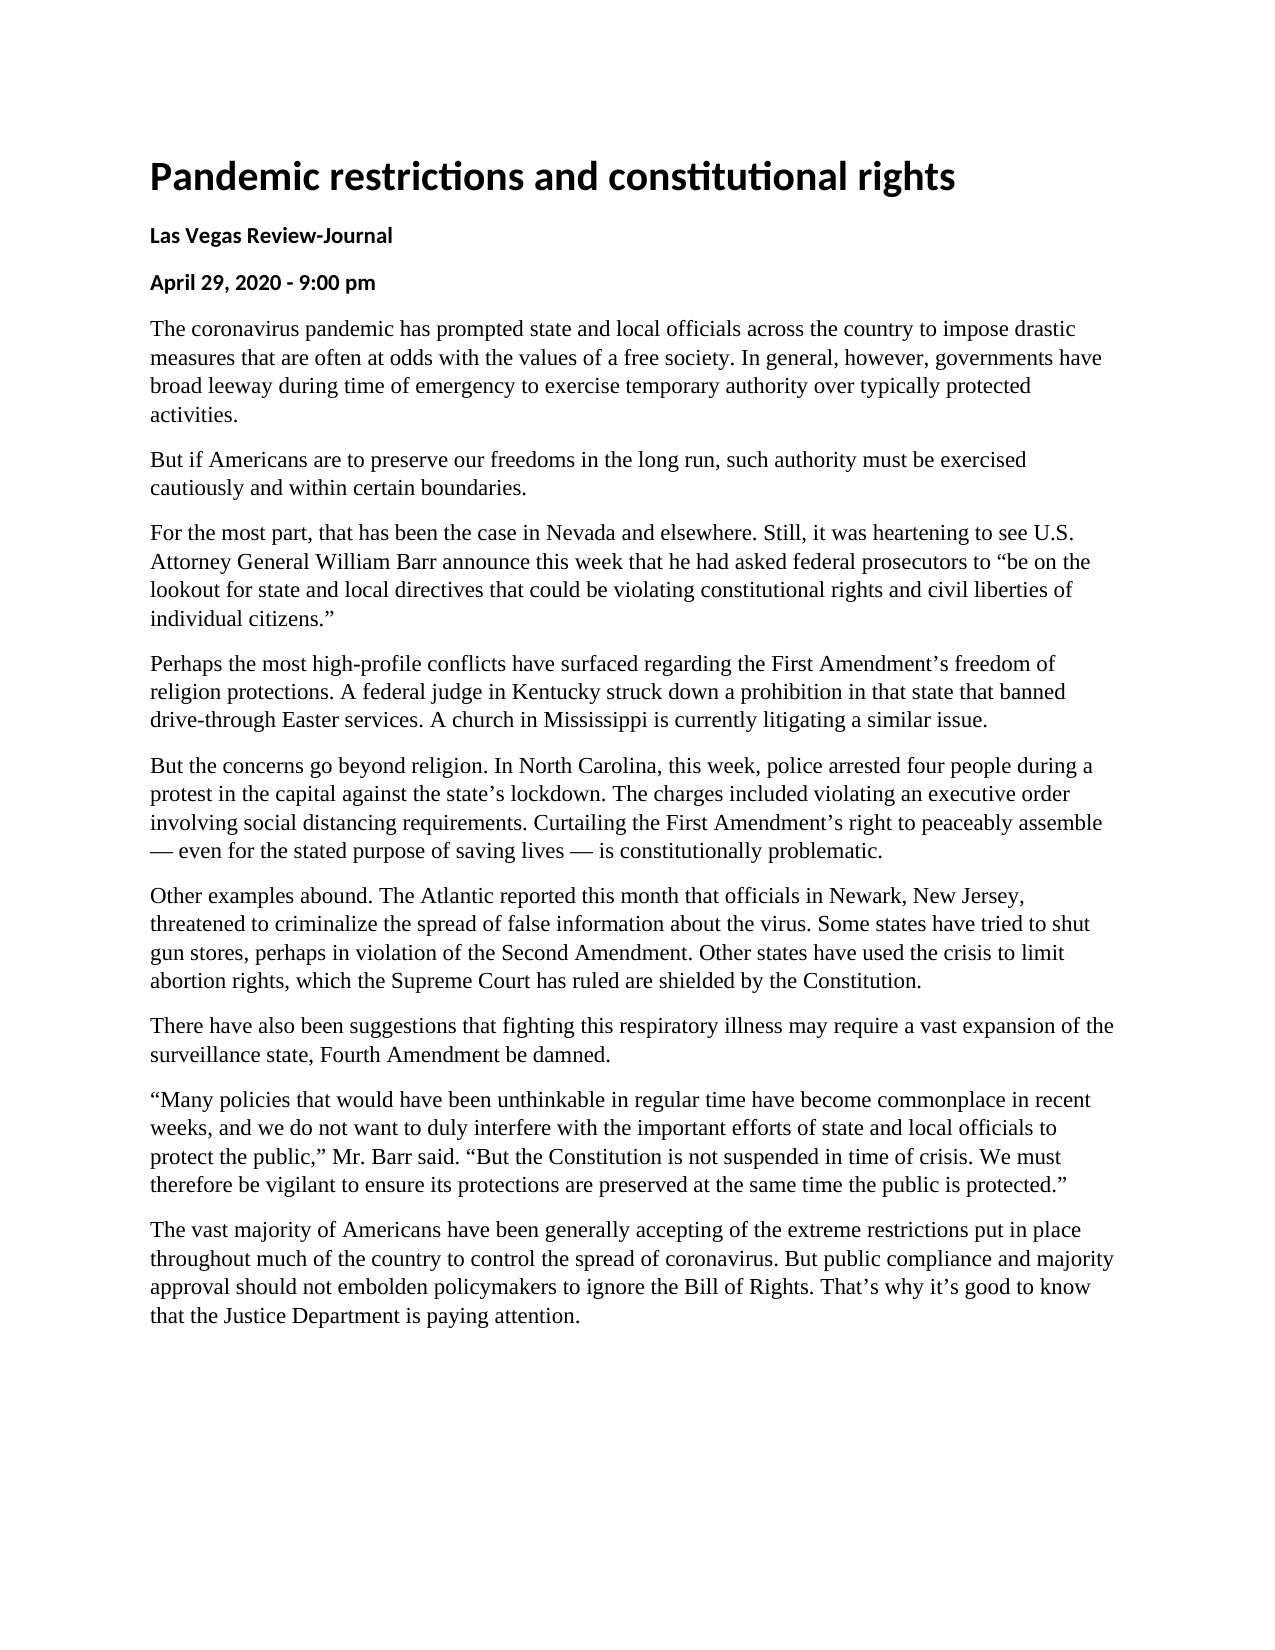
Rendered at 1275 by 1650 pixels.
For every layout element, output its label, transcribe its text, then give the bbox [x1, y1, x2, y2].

text “Many policies that would have been unthinkable in regular time have become commonplace in recent weeks, and we do not want to duly interfere with the important efforts of state and local officials to protect the public,” Mr. Barr said. “But the Constitution is not suspended in time of crisis. We must therefore be vigilant to ensure its protections are preserved at the same time the public is protected.” [150, 1086, 1125, 1198]
text Perhaps the most high-profile conflicts have surfaced regarding the First Amendment’s freedom of religion protections. A federal judge in Kentucky struck down a prohibition in that state that banned drive-through Easter services. A church in Mississippi is currently litigating a similar issue. [150, 650, 1125, 733]
text But the concerns go beyond religion. In North Carolina, this week, police arrested four people during a protest in the capital against the state’s lockdown. The charges included violating an executive order involving social distancing requirements. Curtailing the First Amendment’s right to peaceably assemble — even for the stated purpose of saving lives — is constitutionally problematic. [150, 752, 1125, 863]
text But if Americans are to preserve our freedoms in the long run, such authority must be exercised cautiously and within certain boundaries. [150, 446, 1125, 501]
text The vast majority of Americans have been generally accepting of the extreme restrictions put in place throughout much of the country to control the spread of coronavirus. But public compliance and majority approval should not embolden policymakers to ignore the Bill of Rights. That’s why it’s good to know that the Justice Department is paying attention. [150, 1216, 1125, 1328]
text For the most part, that has been the case in Nevada and elsewhere. Still, it was heartening to see U.S. Attorney General William Barr announce this week that he had asked federal prosecutors to “be on the lookout for state and local directives that could be violating constitutional rights and civil liberties of individual citizens.” [150, 519, 1125, 631]
text Other examples abound. The Atlantic reported this month that officials in Newark, New Jersey, threatened to criminalize the spread of false information about the virus. Some states have tried to shut gun stores, perhaps in violation of the Second Amendment. Other states have used the crisis to limit abortion rights, which the Supreme Court has ruled are shielded by the Constitution. [150, 882, 1125, 994]
text Las Vegas Review-Journal [150, 222, 1125, 249]
text The coronavirus pandemic has prompted state and local officials across the country to impose drastic measures that are often at odds with the values of a free society. In general, however, governments have broad leeway during time of emergency to exercise temporary authority over typically protected activities. [150, 315, 1125, 427]
text There have also been suggestions that fighting this respiratory illness may require a vast expansion of the surveillance state, Fourth Amendment be damned. [150, 1012, 1125, 1067]
text April 29, 2020 - 9:00 pm [150, 268, 1125, 296]
text Pandemic restrictions and constitutional rights [150, 150, 1125, 201]
